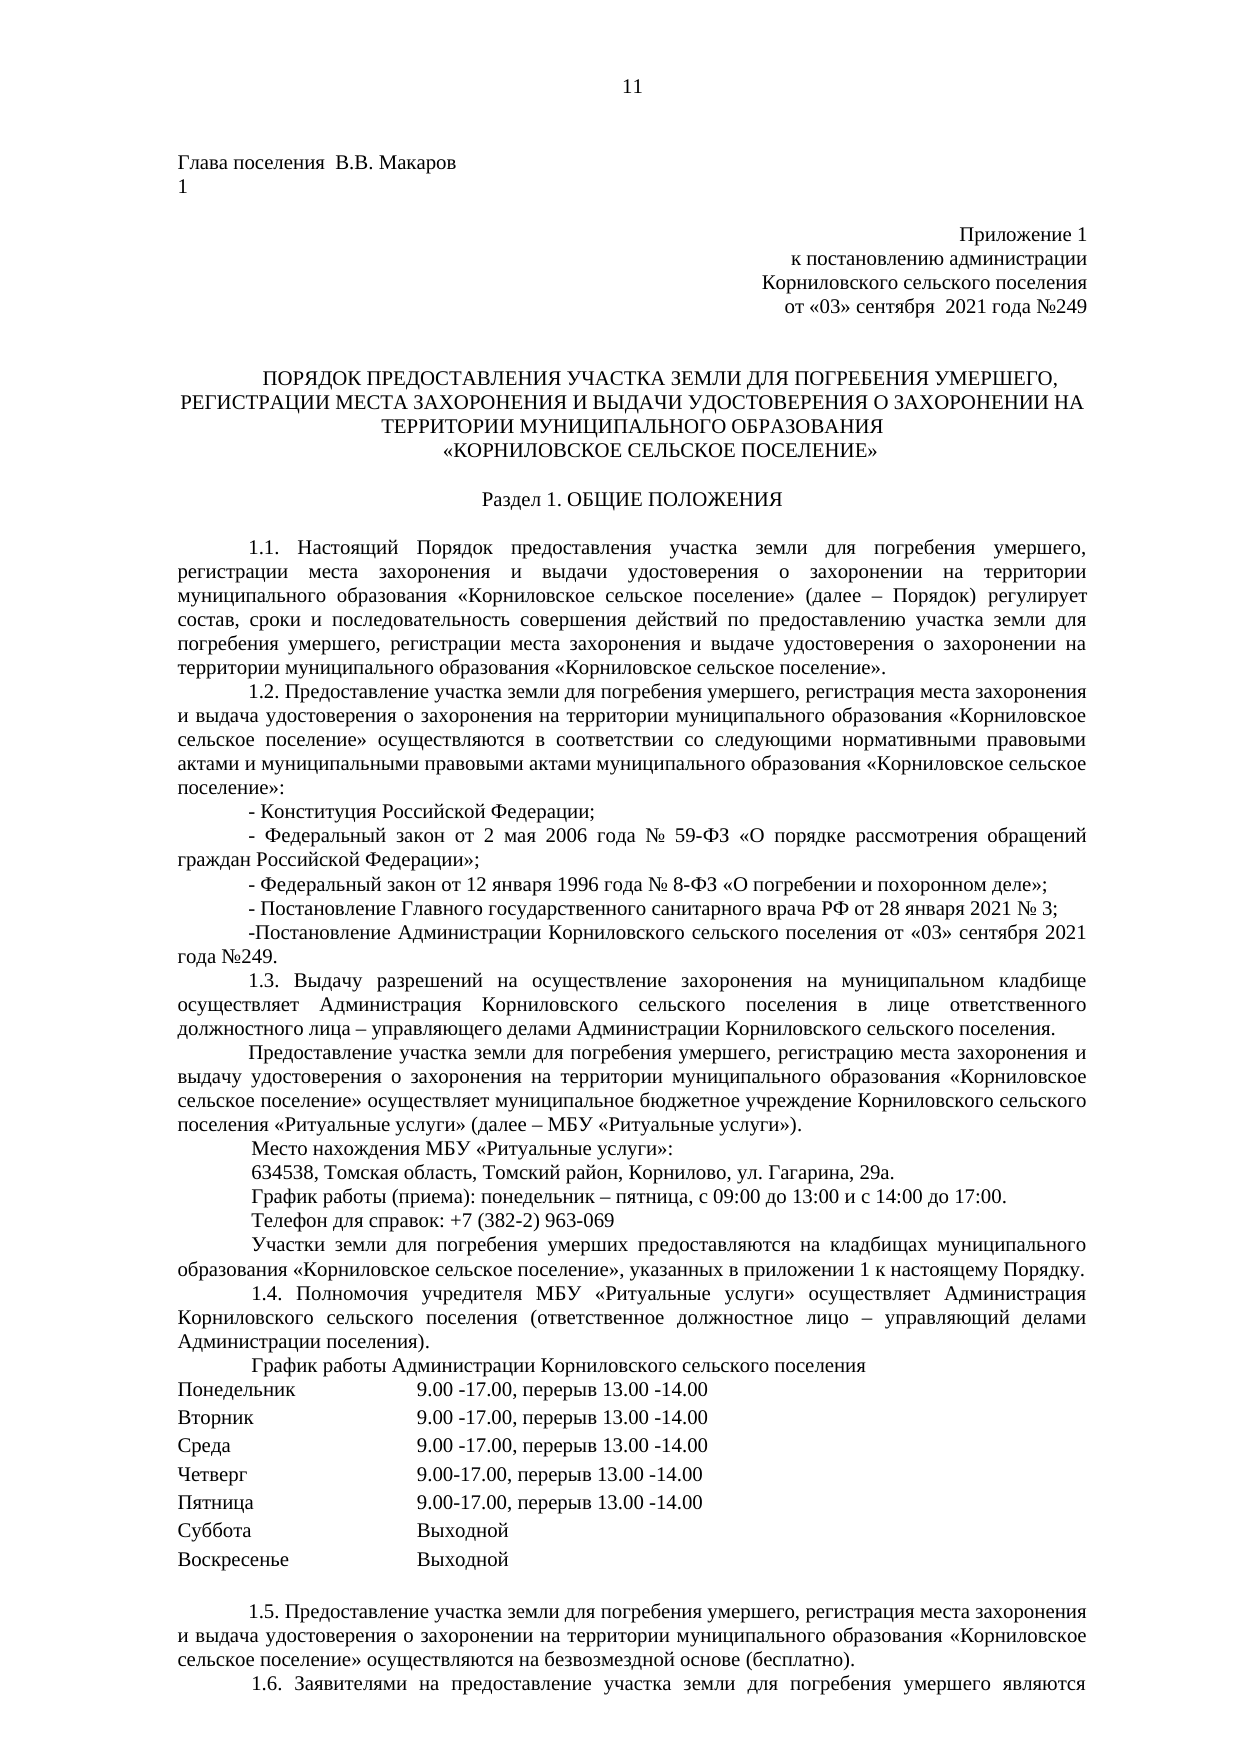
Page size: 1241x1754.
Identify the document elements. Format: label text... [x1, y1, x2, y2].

text 634538, Томская область, Томский район, Корнилово, ул. Гагарина, 29а. [177, 1160, 1087, 1184]
text - Федеральный закон от 2 мая 2006 года № 59-ФЗ «О порядке рассмотрения обращений граждан Российской Федерации»; [177, 823, 1087, 871]
text Корниловского сельского поселения [177, 270, 1087, 294]
text - Постановление Главного государственного санитарного врача РФ от 28 января 2021 № 3; [177, 896, 1087, 919]
text 1.1. Настоящий Порядок предоставления участка земли для погребения умершего, регистрации места захоронения и выдачи удостоверения о захоронении на территории муниципального образования «Корниловское сельское поселение» (далее – Порядок) регулирует состав, сроки и последовательность совершения действий по предоставлению участка земли для погребения умершего, регистрации места захоронения и выдаче удостоверения о захоронении на территории муниципального образования «Корниловское сельское поселение». [177, 534, 1087, 679]
text от «03» сентября 2021 года №249 [177, 294, 1087, 318]
table_cell Среда [177, 1434, 343, 1462]
table_cell Пятница [177, 1490, 343, 1518]
table_header 9.00 -17.00, перерыв 13.00 -14.00 [343, 1377, 843, 1405]
table_cell Выходной [343, 1519, 843, 1547]
text График работы (приема): понедельник – пятница, с 09:00 до 13:00 и с 14:00 до 17:00. [177, 1184, 1087, 1208]
text Телефон для справок: +7 (382-2) 963-069 [177, 1208, 1087, 1232]
table_cell 9.00 -17.00, перерыв 13.00 -14.00 [343, 1434, 843, 1462]
table_header Понедельник [177, 1377, 343, 1405]
text - Федеральный закон от 12 января 1996 года № 8-ФЗ «О погребении и похоронном деле»; [177, 871, 1087, 896]
text Место нахождения МБУ «Ритуальные услуги»: [177, 1136, 1087, 1160]
table_cell Воскресенье [177, 1547, 343, 1575]
table_cell Четверг [177, 1462, 343, 1490]
text Раздел 1. ОБЩИЕ ПОЛОЖЕНИЯ [177, 486, 1087, 511]
text График работы Администрации Корниловского сельского поселения [177, 1353, 1087, 1377]
table_cell 9.00 -17.00, перерыв 13.00 -14.00 [343, 1405, 843, 1433]
text 1.2. Предоставление участка земли для погребения умершего, регистрация места захоронения и выдача удостоверения о захоронения на территории муниципального образования «Корниловское сельское поселение» осуществляются в соответствии со следующими нормативными правовыми актами и муниципальными правовыми актами муниципального образования «Корниловское сельское поселение»: [177, 679, 1087, 799]
text «КОРНИЛОВСКОЕ СЕЛЬСКОЕ ПОСЕЛЕНИЕ» [177, 438, 1087, 462]
text Предоставление участка земли для погребения умершего, регистрацию места захоронения и выдачу удостоверения о захоронения на территории муниципального образования «Корниловское сельское поселение» осуществляет муниципальное бюджетное учреждение Корниловского сельского поселения «Ритуальные услуги» (далее – МБУ «Ритуальные услуги»). [177, 1040, 1087, 1136]
text 1.4. Полномочия учредителя МБУ «Ритуальные услуги» осуществляет Администрация Корниловского сельского поселения (ответственное должностное лицо – управляющий делами Администрации поселения). [177, 1281, 1087, 1353]
text Приложение 1 [177, 222, 1087, 246]
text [177, 1671, 1087, 1695]
table_cell Вторник [177, 1405, 343, 1433]
text Глава поселения В.В. Макаров [177, 149, 1087, 174]
text 1 [177, 174, 1087, 198]
text -Постановление Администрации Корниловского сельского поселения от «03» сентября 2021 года №249. [177, 919, 1087, 968]
text 1.5. Предоставление участка земли для погребения умершего, регистрация места захоронения и выдача удостоверения о захоронении на территории муниципального образования «Корниловское сельское поселение» осуществляются на безвозмездной основе (бесплатно). [177, 1599, 1087, 1671]
table_cell 9.00-17.00, перерыв 13.00 -14.00 [343, 1490, 843, 1518]
text - Конституция Российской Федерации; [177, 799, 1087, 823]
text к постановлению администрации [177, 246, 1087, 270]
table_cell Суббота [177, 1519, 343, 1547]
text Участки земли для погребения умерших предоставляются на кладбищах муниципального образования «Корниловское сельское поселение», указанных в приложении 1 к настоящему Порядку. [177, 1232, 1087, 1281]
text 1.3. Выдачу разрешений на осуществление захоронения на муниципальном кладбище осуществляет Администрация Корниловского сельского поселения в лице ответственного должностного лица – управляющего делами Администрации Корниловского сельского поселения. [177, 968, 1087, 1040]
table_cell Выходной [343, 1547, 843, 1575]
table_cell 9.00-17.00, перерыв 13.00 -14.00 [343, 1462, 843, 1490]
text ПОРЯДОК ПРЕДОСТАВЛЕНИЯ УЧАСТКА ЗЕМЛИ ДЛЯ ПОГРЕБЕНИЯ УМЕРШЕГО, РЕГИСТРАЦИИ МЕСТА ЗАХОРОНЕНИЯ И ВЫДАЧИ УДОСТОВЕРЕНИЯ О ЗАХОРОНЕНИИ НА ТЕРРИТОРИИ МУНИЦИПАЛЬНОГО ОБРАЗОВАНИЯ [177, 366, 1087, 438]
